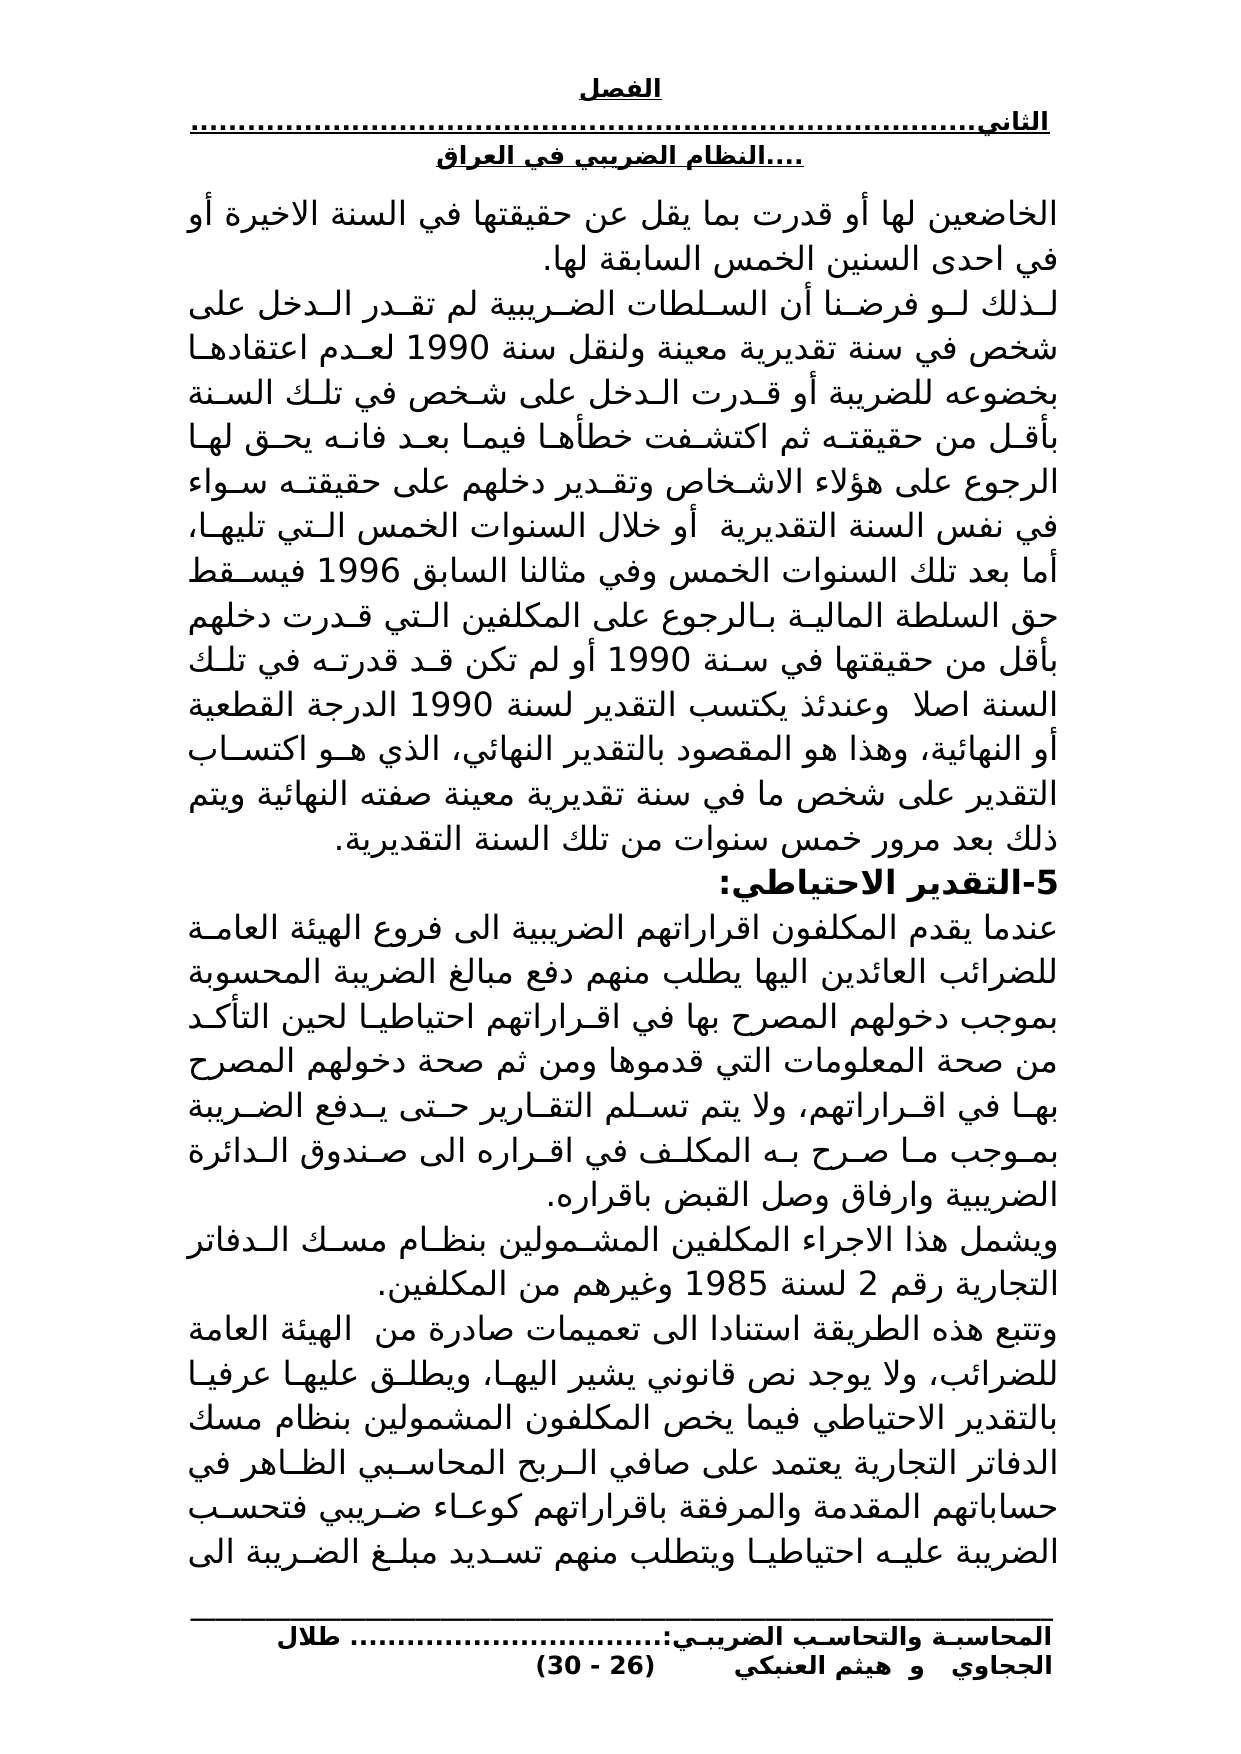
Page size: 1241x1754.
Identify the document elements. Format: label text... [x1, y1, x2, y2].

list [187, 1309, 1059, 1571]
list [187, 195, 1059, 278]
list لذلك لو فرضنا أن السلطات الضريبية لم تقدر الدخل على شخص في سنة تقديرية معينة ولنقل سنة 1990 لعدم اعتقادها بخضوعه للضريبة أو قدرت الدخل على شخص في تلك السنة بأقل من حقيقته ثم اكتشفت خطأها فيما بعد فانه يحق لها الرجوع على هؤلاء الاشخاص وتقدير دخلهم على حقيقته سواء في نفس السنة التقديرية أو خلال السنوات الخمس التي تليها، أما بعد تلك السنوات الخمس وفي مثالنا السابق 1996 فيسقط حق السلطة المالية بالرجوع على المكلفين التي قدرت دخلهم بأقل من حقيقتها في سنة 1990 أو لم تكن قد قدرته في تلك السنة اصلا وعندئذ يكتسب التقدير لسنة 1990 الدرجة القطعية أو النهائية، وهذا هو المقصود بالتقدير النهائي، الذي هو اكتساب التقدير على شخص ما في سنة تقديرية معينة صفته النهائية ويتم ذلك بعد مرور خمس سنوات من تلك السنة التقديرية. [187, 284, 1059, 858]
list عندما يقدم المكلفون اقراراتهم الضريبية الى فروع الهيئة العامة للضرائب العائدين اليها يطلب منهم دفع مبالغ الضريبة المحسوبة بموجب دخولهم المصرح بها في اقراراتهم احتياطيا لحين التأكد من صحة المعلومات التي قدموها ومن ثم صحة دخولهم المصرح بها في اقراراتهم، ولا يتم تسلم التقارير حتى يدفع الضريبة بموجب ما صرح به المكلف في اقراره الى صندوق الدائرة الضريبية وارفاق وصل القبض باقراره. [187, 908, 1059, 1214]
list ويشمل هذا الاجراء المكلفين المشمولين بنظام مسك الدفاتر التجارية رقم 2 لسنة 1985 وغيرهم من المكلفين. [187, 1220, 1059, 1304]
list 5-التقدير الاحتياطي: [187, 863, 1059, 902]
